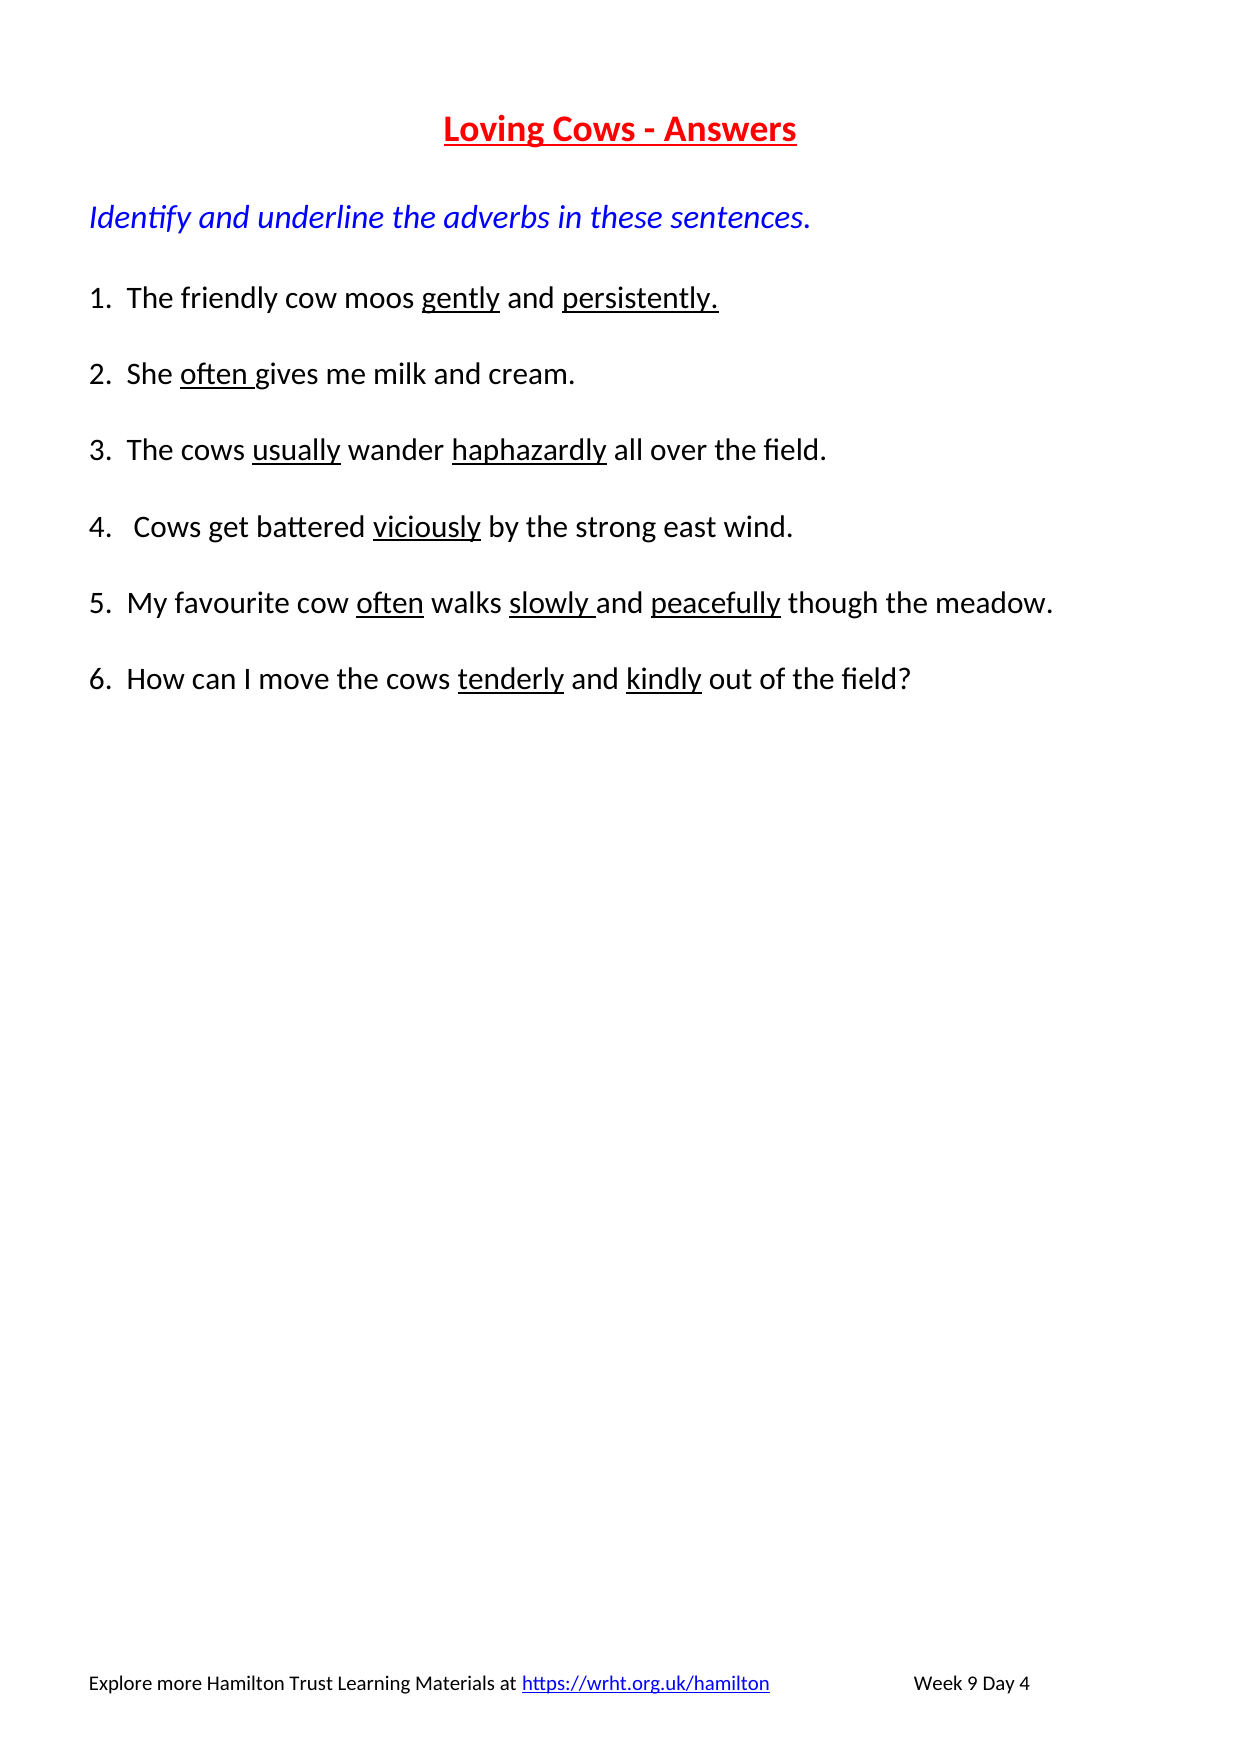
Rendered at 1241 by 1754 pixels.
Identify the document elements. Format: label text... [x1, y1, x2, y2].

text Identify and underline the adverbs in these sentences. [89, 197, 1152, 237]
text 5. My favourite cow often walks slowly and peacefully though the meadow. [89, 583, 1152, 621]
text 3. The cows usually wander haphazardly all over the field. [89, 431, 1152, 469]
text 1. The friendly cow moos gently and persistently. [89, 278, 1152, 316]
text Loving Cows - Answers [89, 59, 1152, 151]
text 2. She often gives me milk and cream. [89, 354, 1152, 392]
text 6. How can I move the cows tenderly and kindly out of the field? [89, 659, 1152, 697]
text 4. Cows get battered viciously by the strong east wind. [89, 507, 1152, 545]
